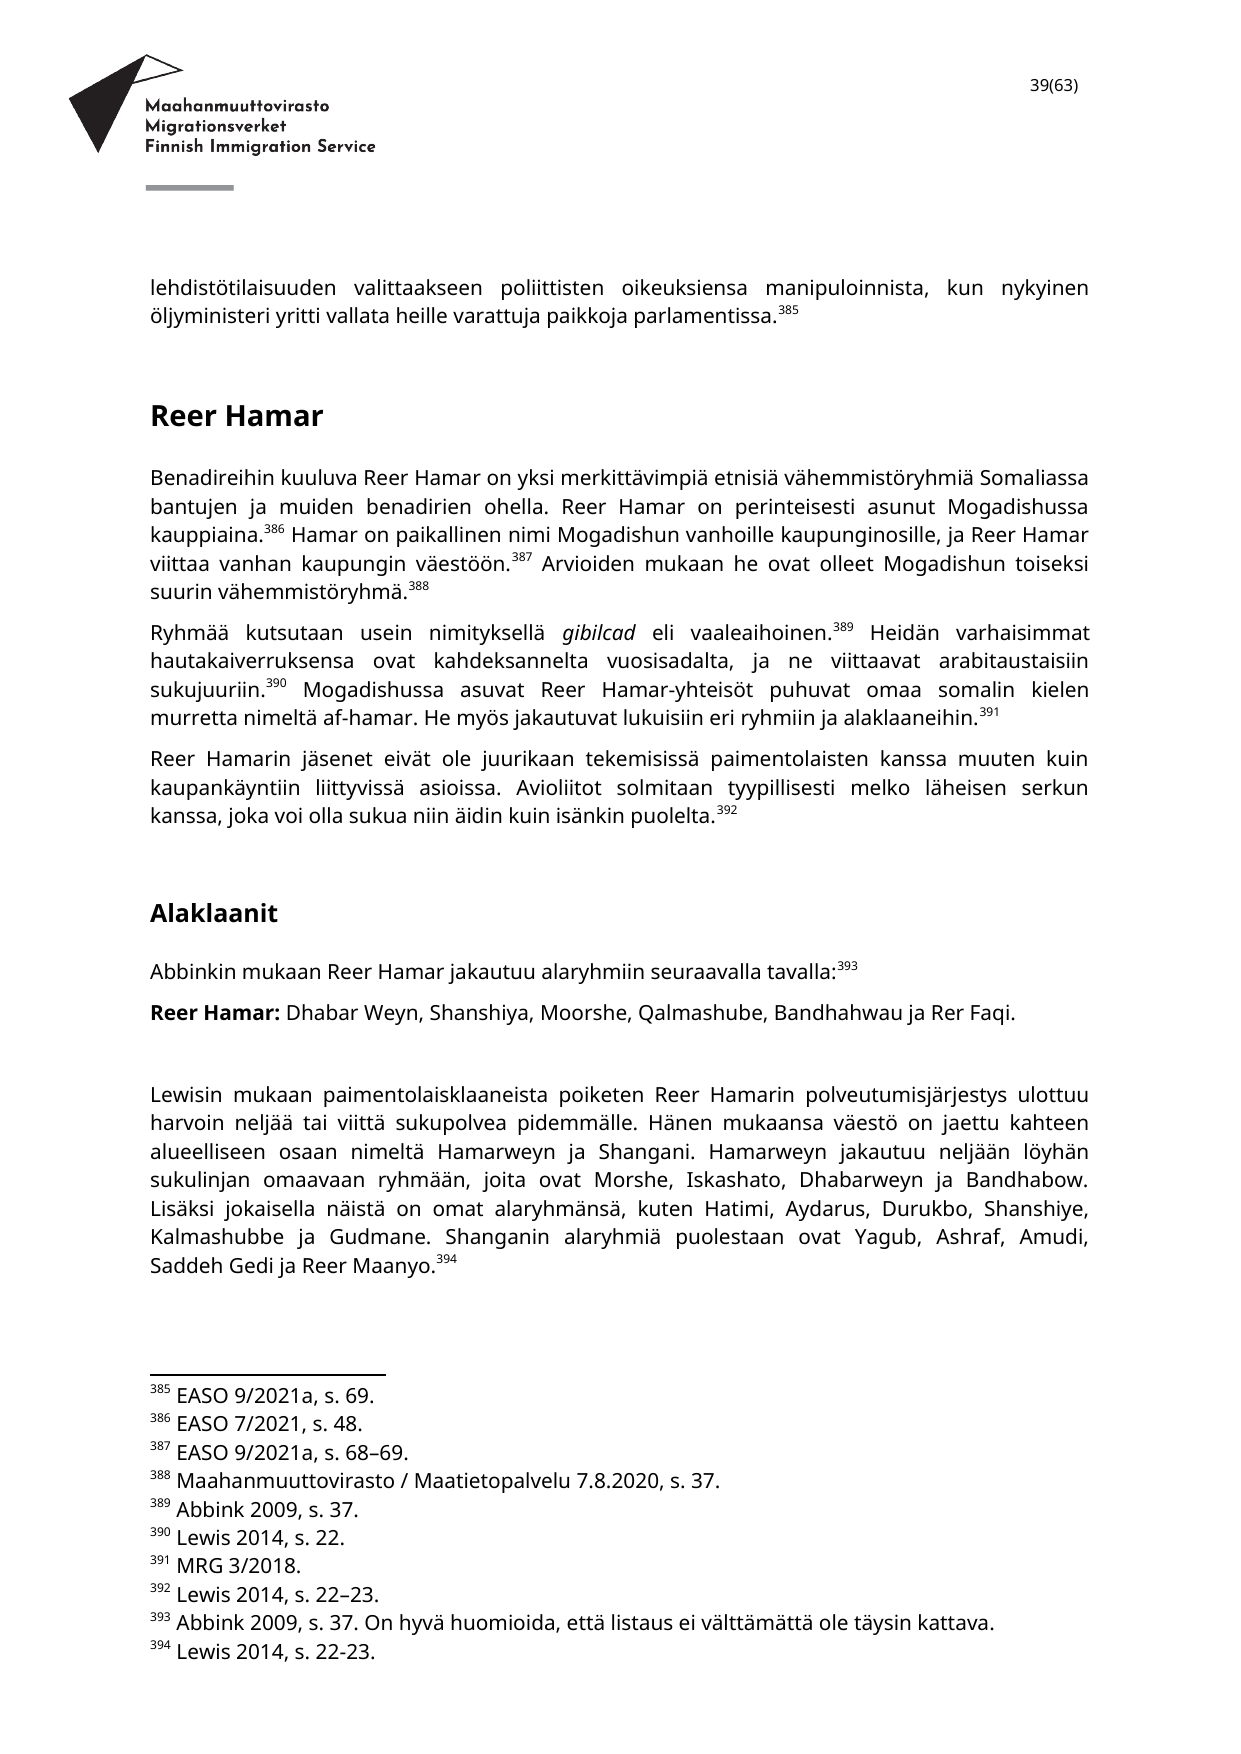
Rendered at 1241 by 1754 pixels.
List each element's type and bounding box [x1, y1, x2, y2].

picture [68, 54, 376, 191]
